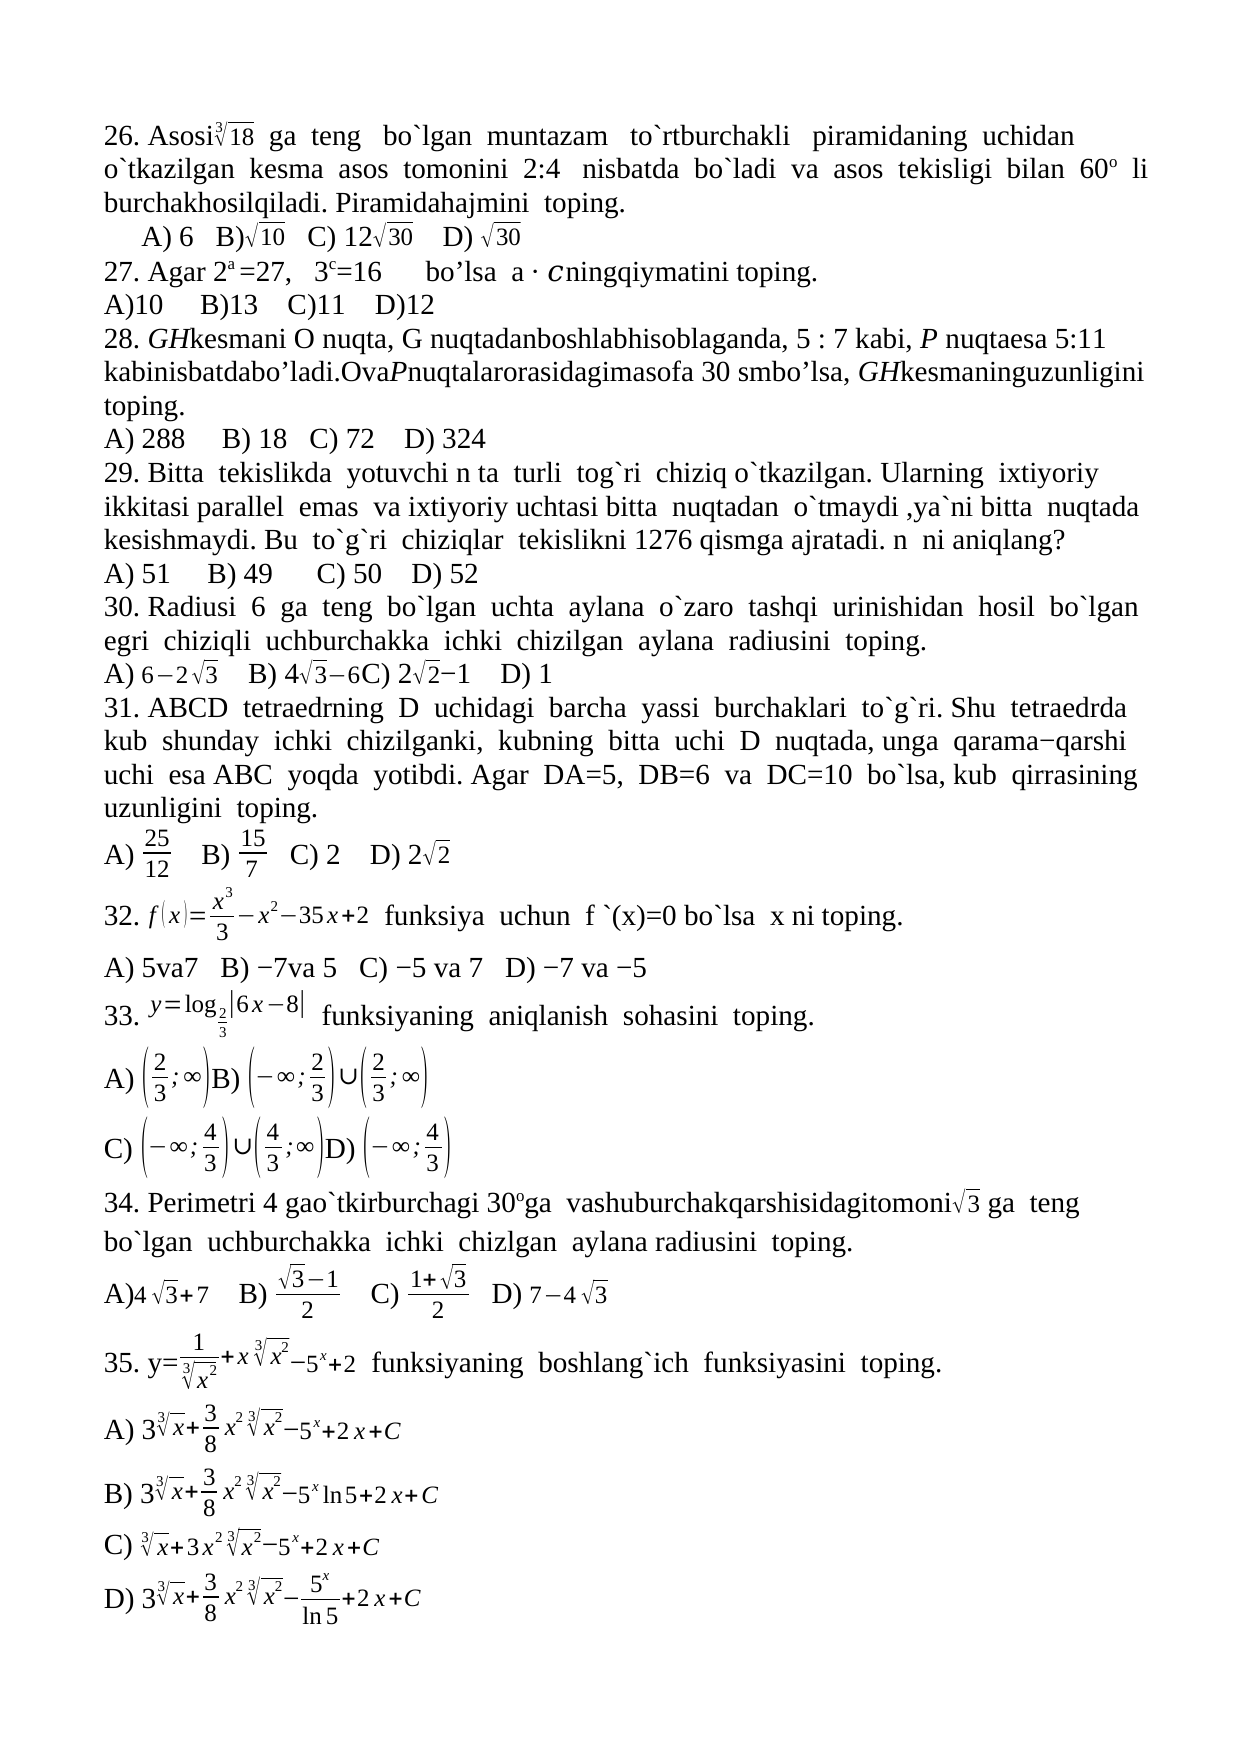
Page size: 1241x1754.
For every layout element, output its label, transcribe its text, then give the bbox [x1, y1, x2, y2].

text 29. Bitta tekislikda yotuvchi n ta turli tog`ri chiziq o`tkazilgan. Ularning ixtiyoriy ikkitasi parallel emas va ixtiyoriy uchtasi bitta nuqtadan o`tmaydi ,ya`ni bitta nuqtada kesishmaydi. Bu to`g`ri chiziqlar tekislikni 1276 qismga ajratadi. n ni aniqlang? [103, 455, 1167, 556]
text A) B) [103, 1046, 1167, 1111]
text 26. Asosi ga teng bo`lgan muntazam to`rtburchakli piramidaning uchidan o`tkazilgan kesma asos tomonini 2:4 nisbatda bo`ladi va asos tekisligi bilan 60o li burchakhosilqiladi. Piramidahajmini toping. [103, 118, 1167, 219]
text 35. y=− funksiyaning boshlang`ich funksiyasini toping. [103, 1329, 1167, 1394]
text 30. Radiusi 6 ga teng bo`lgan uchta aylana o`zaro tashqi urinishidan hosil bo`lgan egri chiziqli uchburchakka ichki chizilgan aylana radiusini toping. [103, 589, 1167, 656]
text C) D) [103, 1116, 1167, 1181]
text A) 6 B) C) 12 D) [141, 219, 1167, 252]
text A) 5va7 B) −7va 5 C) −5 va 7 D) −7 va −5 [103, 951, 1167, 984]
text 27. Agar 2a =27, 3c=16 bo’lsa a ∙ 𝑐ningqiymatini toping. [103, 252, 1167, 287]
text 31. ABCD tetraedrning D uchidagi barcha yassi burchaklari to`g`ri. Shu tetraedrda kub shunday ichki chizilganki, kubning bitta uchi D nuqtada, unga qarama−qarshi uchi esa ABC yoqda yotibdi. Agar DA=5, DB=6 va DC=10 bo`lsa, kub qirrasining uzunligini toping. [103, 690, 1167, 824]
text A) 3− [103, 1399, 1167, 1458]
text 28. GHkesmani O nuqta, G nuqtadanboshlabhisoblaganda, 5 : 7 kabi, P nuqtaesa 5:11 kabinisbatdabo’ladi.OvaPnuqtalarorasidagimasofa 30 smbo’lsa, GHkesmaninguzunligini toping. [103, 321, 1167, 422]
text 33. funksiyaning aniqlanish sohasini toping. [103, 989, 1167, 1041]
text 34. Perimetri 4 gao`tkirburchagi 30oga vashuburchakqarshisidagitomoni ga teng bo`lgan uchburchakka ichki chizlgan aylana radiusini toping. [103, 1186, 1167, 1258]
text A) B) C) 2 D) 2 [103, 824, 1167, 883]
text A) B) C) D) [103, 1263, 1167, 1324]
text A) 288 B) 18 C) 72 D) 324 [103, 422, 1167, 455]
text C) − [103, 1527, 1167, 1561]
text A)10 B)13 C)11 D)12 [103, 287, 1167, 321]
text A) 51 B) 49 C) 50 D) 52 [103, 556, 1167, 589]
text A) B) 4C) 2−1 D) 1 [103, 656, 1167, 690]
text 32. funksiya uchun f `(x)=0 bo`lsa x ni toping. [103, 883, 1167, 946]
text D) 3− [103, 1566, 1167, 1629]
text B) 3− [103, 1463, 1167, 1522]
